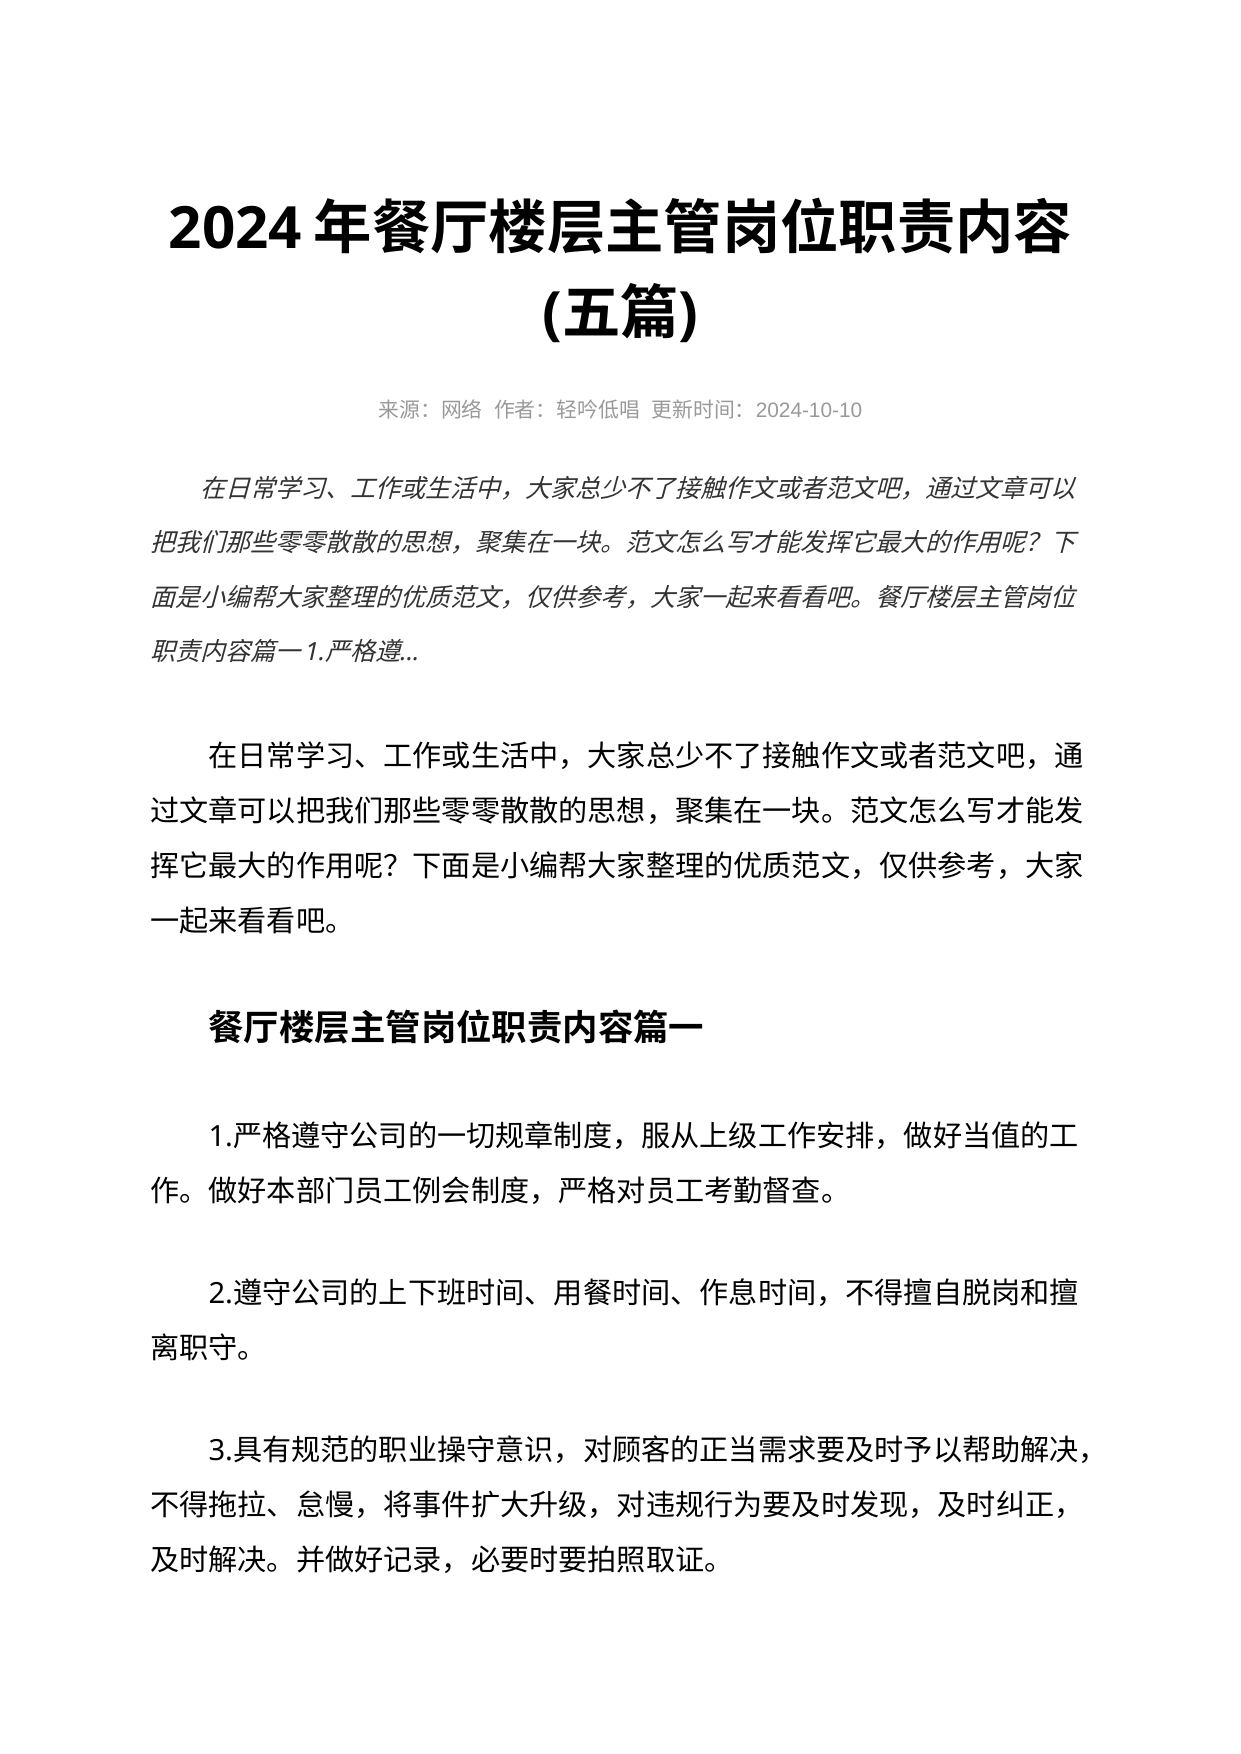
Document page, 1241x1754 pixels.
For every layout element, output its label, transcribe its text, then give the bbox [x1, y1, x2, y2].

text 1.严格遵守公司的一切规章制度，服从上级工作安排，做好当值的工作。做好本部门员工例会制度，严格对员工考勤督查。 [150, 1113, 1090, 1210]
text 在日常学习、工作或生活中，大家总少不了接触作文或者范文吧，通过文章可以把我们那些零零散散的思想，聚集在一块。范文怎么写才能发挥它最大的作用呢？下面是小编帮大家整理的优质范文，仅供参考，大家一起来看看吧。 [150, 733, 1090, 940]
text 2.遵守公司的上下班时间、用餐时间、作息时间，不得擅自脱岗和擅离职守。 [150, 1269, 1090, 1367]
text 来源：网络 作者：轻吟低唱 更新时间：2024-10-10 [150, 398, 1090, 422]
text 3.具有规范的职业操守意识，对顾客的正当需求要及时予以帮助解决，不得拖拉、怠慢，将事件扩大升级，对违规行为要及时发现，及时纠正，及时解决。并做好记录，必要时要拍照取证。 [150, 1426, 1090, 1578]
subtitle 2024年餐厅楼层主管岗位职责内容(五篇) [150, 181, 1090, 351]
text 餐厅楼层主管岗位职责内容篇一 [150, 999, 1090, 1051]
text 在日常学习、工作或生活中，大家总少不了接触作文或者范文吧，通过文章可以把我们那些零零散散的思想，聚集在一块。范文怎么写才能发挥它最大的作用呢？下面是小编帮大家整理的优质范文，仅供参考，大家一起来看看吧。餐厅楼层主管岗位职责内容篇一1.严格遵... [150, 468, 1090, 668]
